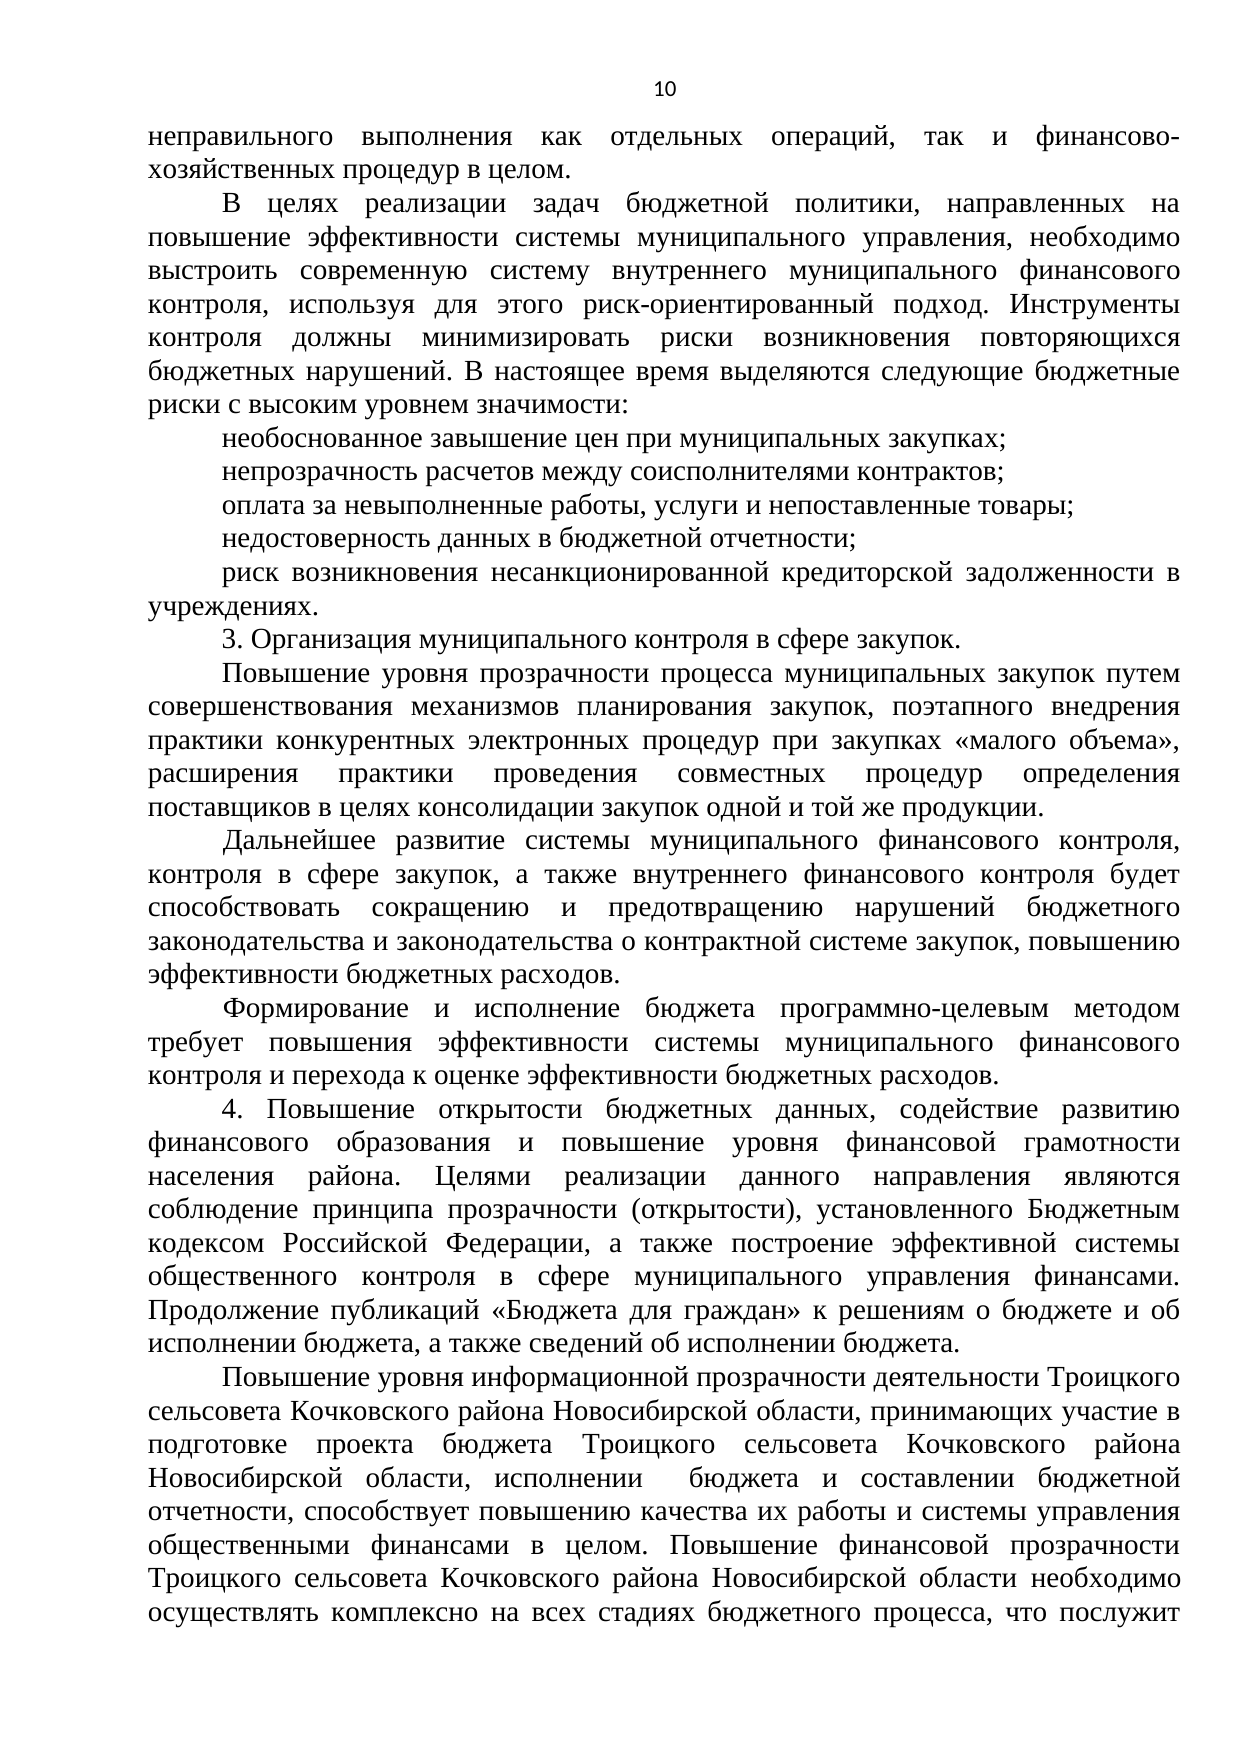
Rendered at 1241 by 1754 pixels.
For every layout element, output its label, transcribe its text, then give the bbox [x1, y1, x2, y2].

text Дальнейшее развитие системы муниципального финансового контроля, контроля в сфере закупок, а также внутреннего финансового контроля будет способствовать сокращению и предотвращению нарушений бюджетного законодательства и законодательства о контрактной системе закупок, повышению эффективности бюджетных расходов. [148, 822, 1181, 990]
text недостоверность данных в бюджетной отчетности; [148, 521, 1181, 554]
text риск возникновения несанкционированной кредиторской задолженности в учреждениях. [148, 554, 1181, 621]
text Формирование и исполнение бюджета программно-целевым методом требует повышения эффективности системы муниципального финансового контроля и перехода к оценке эффективности бюджетных расходов. [148, 990, 1181, 1091]
text 4. Повышение открытости бюджетных данных, содействие развитию финансового образования и повышение уровня финансовой грамотности населения района. Целями реализации данного направления являются соблюдение принципа прозрачности (открытости), установленного Бюджетным кодексом Российской Федерации, а также построение эффективной системы общественного контроля в сфере муниципального управления финансами. Продолжение публикаций «Бюджета для граждан» к решениям о бюджете и об исполнении бюджета, а также сведений об исполнении бюджета. [148, 1091, 1181, 1359]
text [148, 118, 1181, 185]
text необоснованное завышение цен при муниципальных закупках; [148, 420, 1181, 453]
text 3. Организация муниципального контроля в сфере закупок. [148, 621, 1181, 655]
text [148, 1359, 1181, 1627]
text Повышение уровня прозрачности процесса муниципальных закупок путем совершенствования механизмов планирования закупок, поэтапного внедрения практики конкурентных электронных процедур при закупках «малого объема», расширения практики проведения совместных процедур определения поставщиков в целях консолидации закупок одной и той же продукции. [148, 655, 1181, 822]
text оплата за невыполненные работы, услуги и непоставленные товары; [148, 487, 1181, 521]
text непрозрачность расчетов между соисполнителями контрактов; [148, 453, 1181, 487]
text В целях реализации задач бюджетной политики, направленных на повышение эффективности системы муниципального управления, необходимо выстроить современную систему внутреннего муниципального финансового контроля, используя для этого риск-ориентированный подход. Инструменты контроля должны минимизировать риски возникновения повторяющихся бюджетных нарушений. В настоящее время выделяются следующие бюджетные риски с высоким уровнем значимости: [148, 185, 1181, 420]
